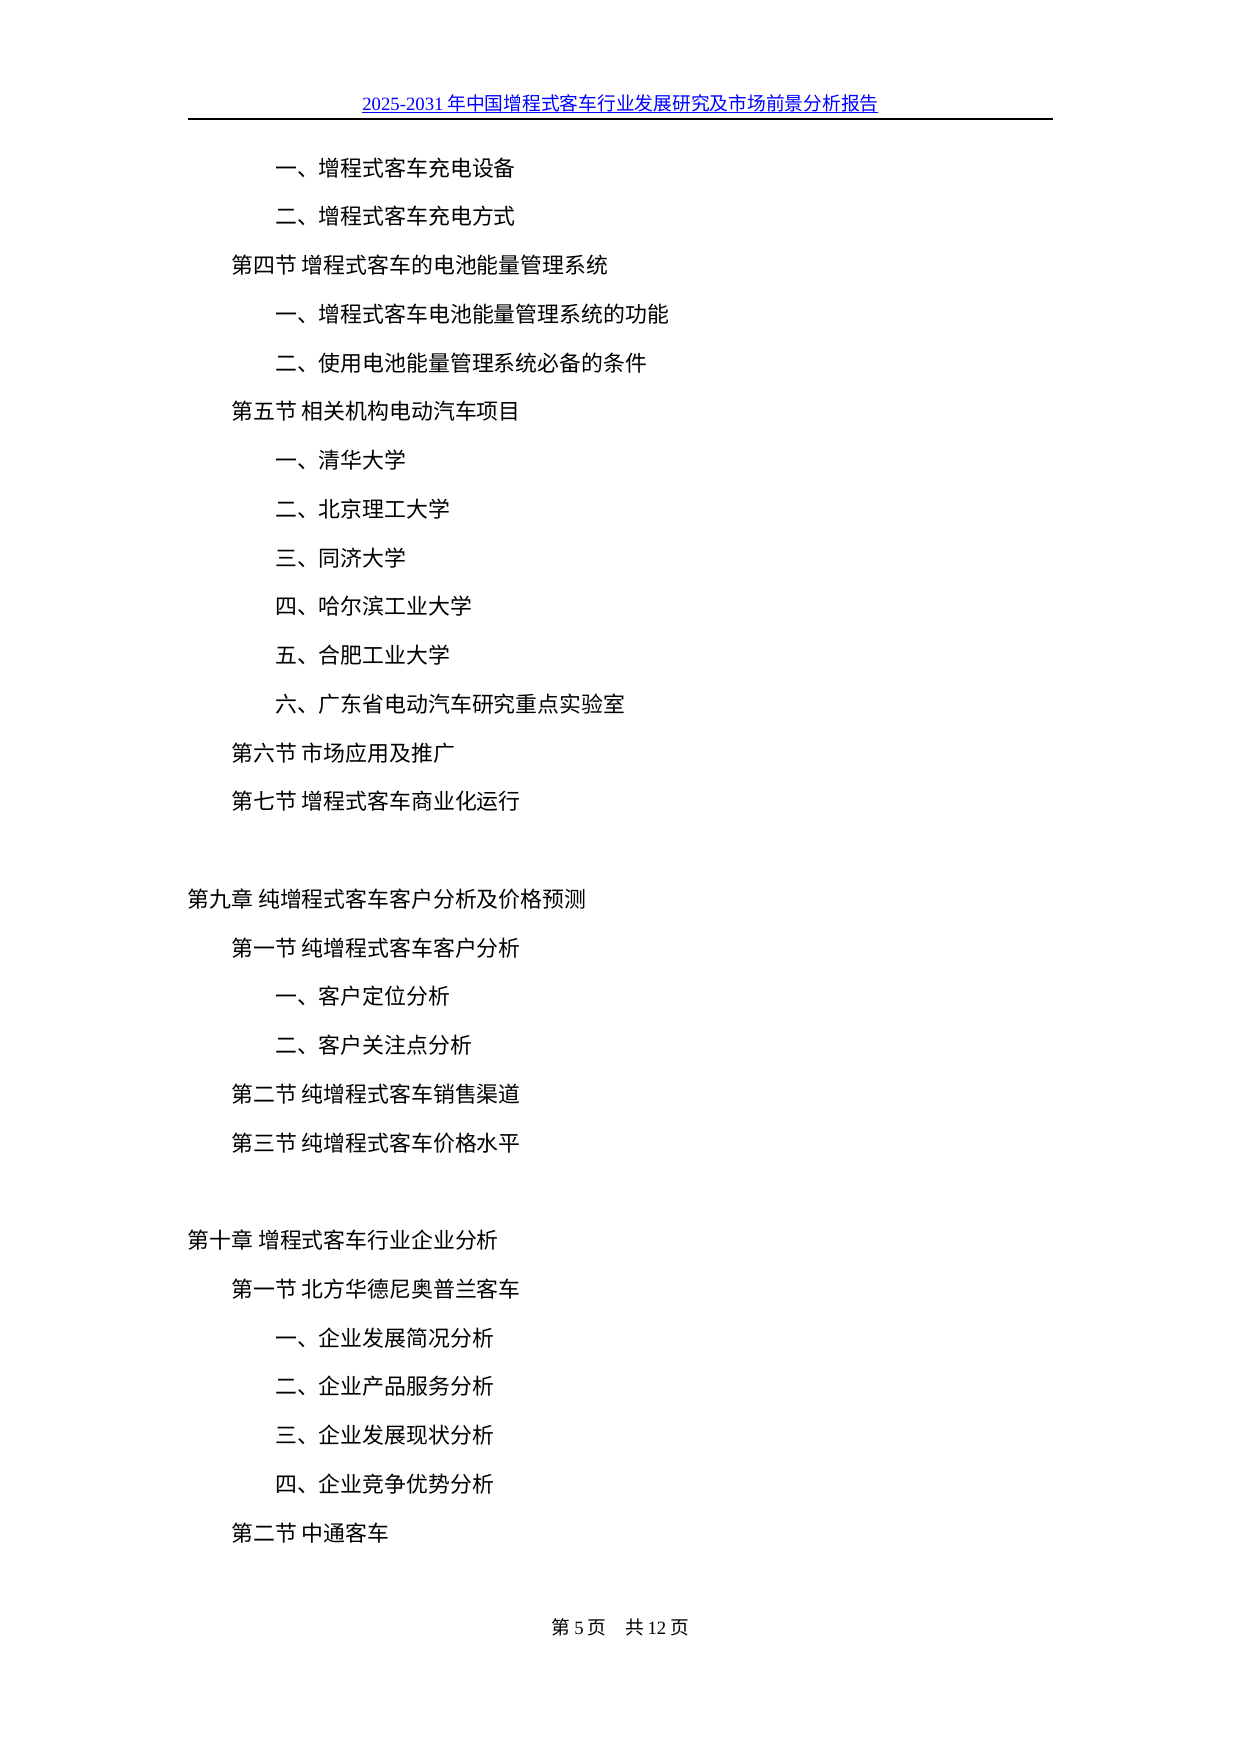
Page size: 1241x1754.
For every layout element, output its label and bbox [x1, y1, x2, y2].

text [187, 150, 1053, 1548]
